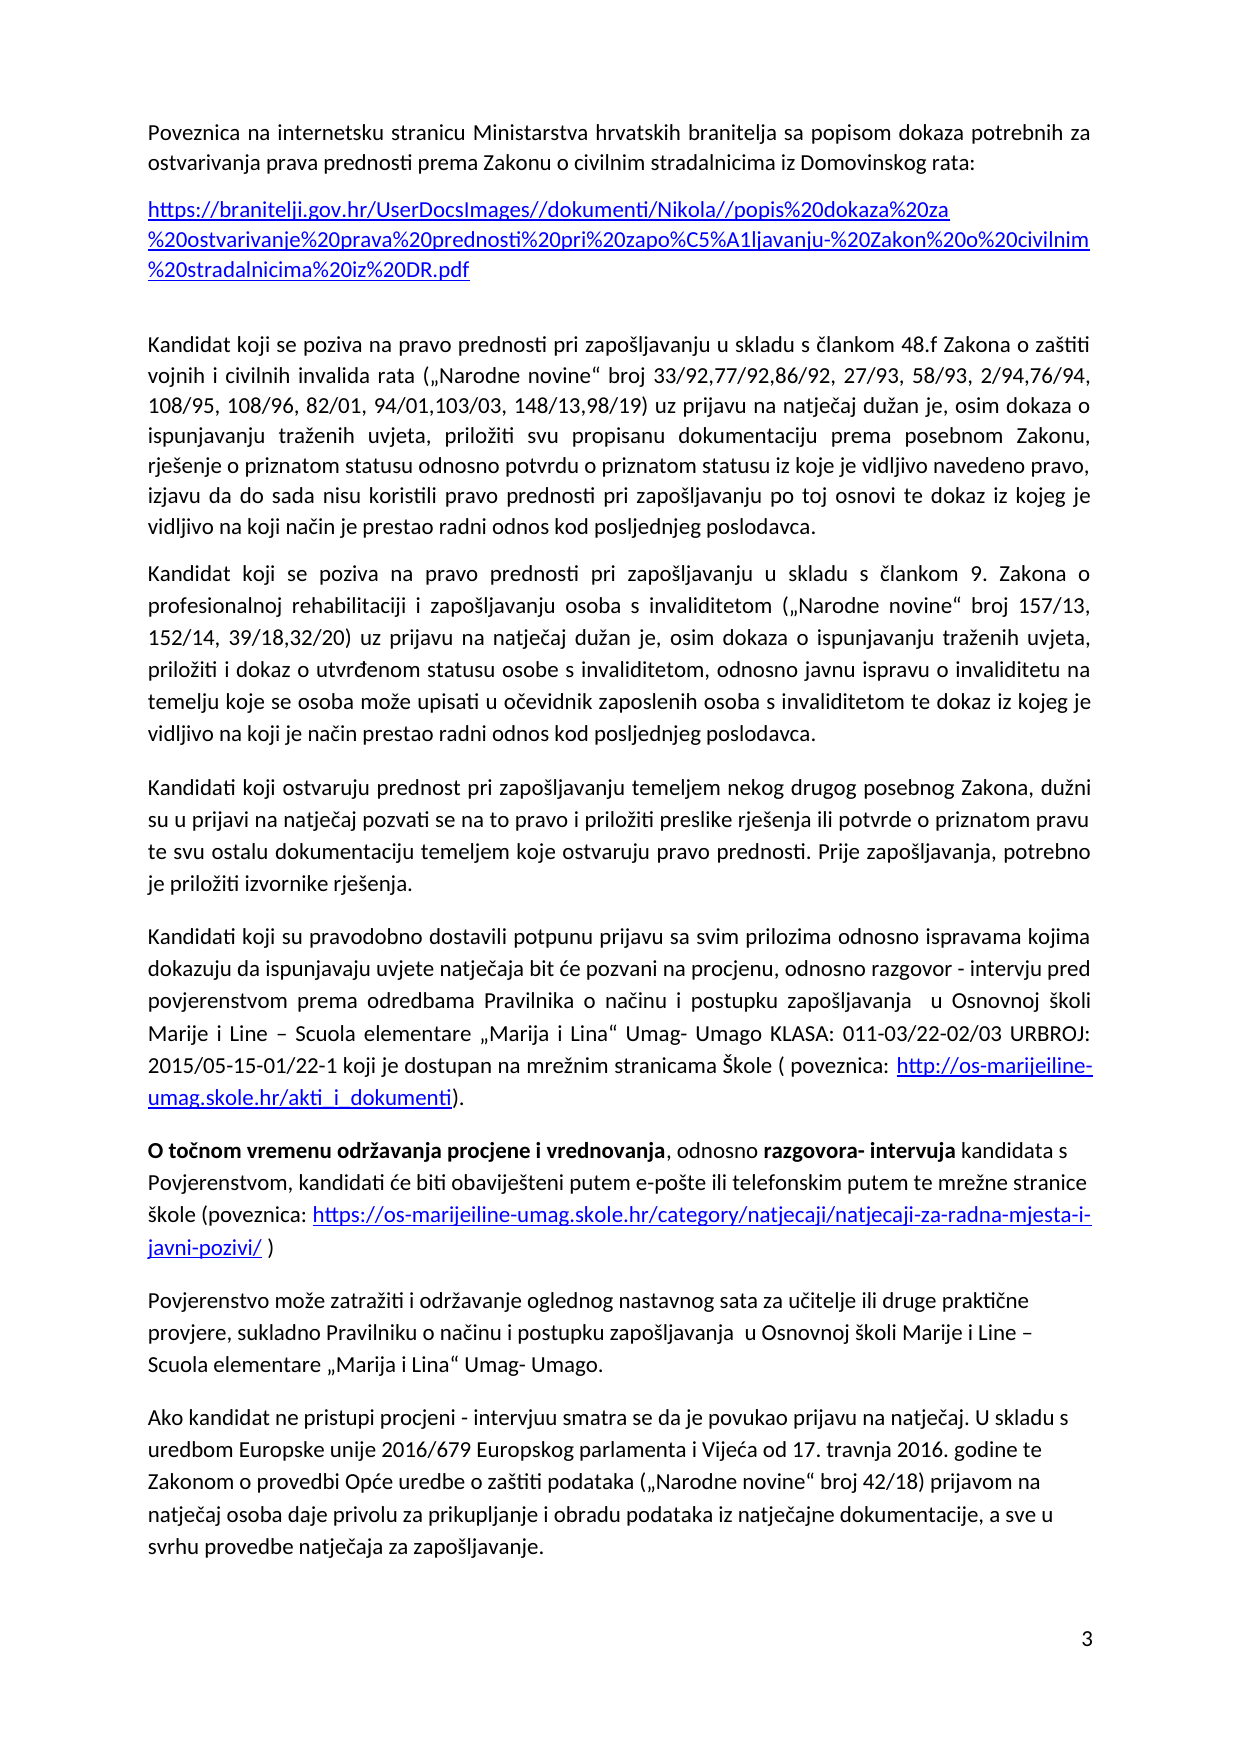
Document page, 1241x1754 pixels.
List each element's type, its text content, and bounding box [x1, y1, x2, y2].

text Povjerenstvo može zatražiti i održavanje oglednog nastavnog sata za učitelje ili druge praktične provjere, sukladno Pravilniku o načinu i postupku zapošljavanja u Osnovnoj školi Marije i Line – Scuola elementare „Marija i Lina“ Umag- Umago. [148, 1286, 1092, 1378]
text Ako kandidat ne pristupi procjeni - intervjuu smatra se da je povukao prijavu na natječaj. U skladu s uredbom Europske unije 2016/679 Europskog parlamenta i Vijeća od 17. travnja 2016. godine te Zakonom o provedbi Opće uredbe o zaštiti podataka („Narodne novine“ broj 42/18) prijavom na natječaj osoba daje privolu za prikupljanje i obradu podataka iz natječajne dokumentacije, a sve u svrhu provedbe natječaja za zapošljavanje. [148, 1403, 1092, 1560]
text https://branitelji.gov.hr/UserDocsImages//dokumenti/Nikola//popis%20dokaza%20za%20ostvarivanje%20prava%20prednosti%20pri%20zapo%C5%A1ljavanju-%20Zakon%20o%20civilnim%20stradalnicima%20iz%20DR.pdf [148, 195, 1092, 284]
text Kandidati koji ostvaruju prednost pri zapošljavanju temeljem nekog drugog posebnog Zakona, dužni su u prijavi na natječaj pozvati se na to pravo i priložiti preslike rješenja ili potvrde o priznatom pravu te svu ostalu dokumentaciju temeljem koje ostvaruju pravo prednosti. Prije zapošljavanja, potrebno je priložiti izvornike rješenja. [148, 773, 1092, 897]
text Kandidati koji su pravodobno dostavili potpunu prijavu sa svim prilozima odnosno ispravama kojima dokazuju da ispunjavaju uvjete natječaja bit će pozvani na procjenu, odnosno razgovor - intervju pred povjerenstvom prema odredbama Pravilnika o načinu i postupku zapošljavanja u Osnovnoj školi Marije i Line – Scuola elementare „Marija i Lina“ Umag- Umago KLASA: 011-03/22-02/03 URBROJ: 2015/05-15-01/22-1 koji je dostupan na mrežnim stranicama Škole ( poveznica: http://os-marijeiline-umag.skole.hr/akti_i_dokumenti). [148, 922, 1092, 1111]
text Kandidat koji se poziva na pravo prednosti pri zapošljavanju u skladu s člankom 48.f Zakona o zaštiti vojnih i civilnih invalida rata („Narodne novine“ broj 33/92,77/92,86/92, 27/93, 58/93, 2/94,76/94, 108/95, 108/96, 82/01, 94/01,103/03, 148/13,98/19) uz prijavu na natječaj dužan je, osim dokaza o ispunjavanju traženih uvjeta, priložiti svu propisanu dokumentaciju prema posebnom Zakonu, rješenje o priznatom statusu odnosno potvrdu o priznatom statusu iz koje je vidljivo navedeno pravo, izjavu da do sada nisu koristili pravo prednosti pri zapošljavanju po toj osnovi te dokaz iz kojeg je vidljivo na koji način je prestao radni odnos kod posljednjeg poslodavca. [148, 331, 1092, 540]
text Kandidat koji se poziva na pravo prednosti pri zapošljavanju u skladu s člankom 9. Zakona o profesionalnoj rehabilitaciji i zapošljavanju osoba s invaliditetom („Narodne novine“ broj 157/13, 152/14, 39/18,32/20) uz prijavu na natječaj dužan je, osim dokaza o ispunjavanju traženih uvjeta, priložiti i dokaz o utvrđenom statusu osobe s invaliditetom, odnosno javnu ispravu o invaliditetu na temelju koje se osoba može upisati u očevidnik zaposlenih osoba s invaliditetom te dokaz iz kojeg je vidljivo na koji je način prestao radni odnos kod posljednjeg poslodavca. [148, 559, 1092, 748]
text Poveznica na internetsku stranicu Ministarstva hrvatskih branitelja sa popisom dokaza potrebnih za ostvarivanja prava prednosti prema Zakonu o civilnim stradalnicima iz Domovinskog rata: [148, 118, 1092, 176]
text O točnom vremenu održavanja procjene i vrednovanja, odnosno razgovora- intervuja kandidata s Povjerenstvom, kandidati će biti obaviješteni putem e-pošte ili telefonskim putem te mrežne stranice škole (poveznica: https://os-marijeiline-umag.skole.hr/category/natjecaji/natjecaji-za-radna-mjesta-i-javni-pozivi/ ) [148, 1136, 1092, 1261]
